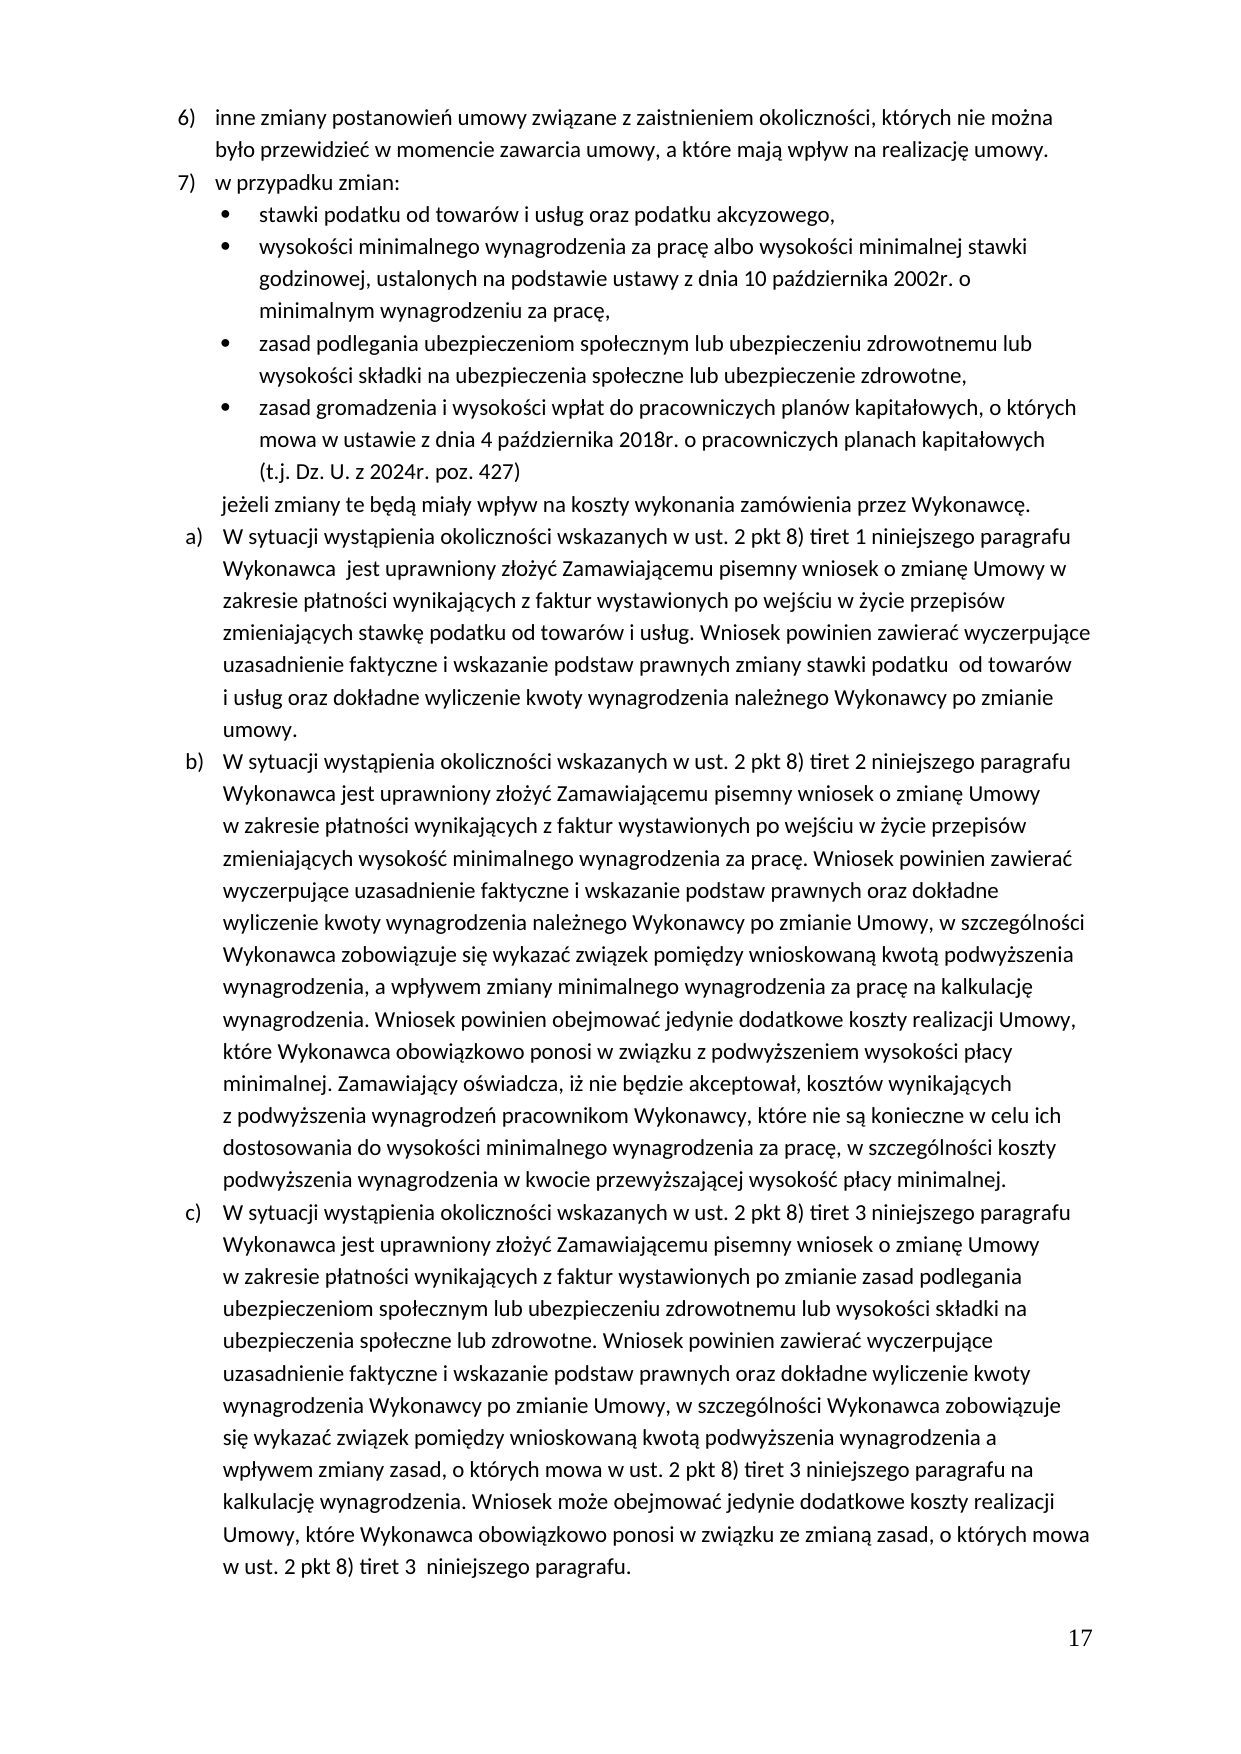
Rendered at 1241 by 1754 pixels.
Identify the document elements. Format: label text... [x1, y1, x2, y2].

list W sytuacji wystąpienia okoliczności wskazanych w ust. 2 pkt 8) tiret 3 niniejszego paragrafu Wykonawca jest uprawniony złożyć Zamawiającemu pisemny wniosek o zmianę Umowy w zakresie płatności wynikających z faktur wystawionych po zmianie zasad podlegania ubezpieczeniom społecznym lub ubezpieczeniu zdrowotnemu lub wysokości składki na ubezpieczenia społeczne lub zdrowotne. Wniosek powinien zawierać wyczerpujące uzasadnienie faktyczne i wskazanie podstaw prawnych oraz dokładne wyliczenie kwoty wynagrodzenia Wykonawcy po zmianie Umowy, w szczególności Wykonawca zobowiązuje się wykazać związek pomiędzy wnioskowaną kwotą podwyższenia wynagrodzenia a wpływem zmiany zasad, o których mowa w ust. 2 pkt 8) tiret 3 niniejszego paragrafu na kalkulację wynagrodzenia. Wniosek może obejmować jedynie dodatkowe koszty realizacji Umowy, które Wykonawca obowiązkowo ponosi w związku ze zmianą zasad, o których mowa w ust. 2 pkt 8) tiret 3 niniejszego paragrafu. [185, 1198, 1093, 1580]
list wysokości minimalnego wynagrodzenia za pracę albo wysokości minimalnej stawki godzinowej, ustalonych na podstawie ustawy z dnia 10 października 2002r. o minimalnym wynagrodzeniu za pracę, [221, 232, 1093, 324]
list stawki podatku od towarów i usług oraz podatku akcyzowego, [221, 200, 1093, 228]
text jeżeli zmiany te będą miały wpływ na koszty wykonania zamówienia przez Wykonawcę. [221, 490, 1093, 518]
list inne zmiany postanowień umowy związane z zaistnieniem okoliczności, których nie można było przewidzieć w momencie zawarcia umowy, a które mają wpływ na realizację umowy. [177, 103, 1093, 164]
list zasad podlegania ubezpieczeniom społecznym lub ubezpieczeniu zdrowotnemu lub wysokości składki na ubezpieczenia społeczne lub ubezpieczenie zdrowotne, [221, 329, 1093, 389]
list W sytuacji wystąpienia okoliczności wskazanych w ust. 2 pkt 8) tiret 1 niniejszego paragrafu Wykonawca jest uprawniony złożyć Zamawiającemu pisemny wniosek o zmianę Umowy w zakresie płatności wynikających z faktur wystawionych po wejściu w życie przepisów zmieniających stawkę podatku od towarów i usług. Wniosek powinien zawierać wyczerpujące uzasadnienie faktyczne i wskazanie podstaw prawnych zmiany stawki podatku od towarów i usług oraz dokładne wyliczenie kwoty wynagrodzenia należnego Wykonawcy po zmianie umowy. [185, 522, 1093, 743]
list zasad gromadzenia i wysokości wpłat do pracowniczych planów kapitałowych, o których mowa w ustawie z dnia 4 października 2018r. o pracowniczych planach kapitałowych (t.j. Dz. U. z 2024r. poz. 427) [221, 393, 1093, 486]
list W sytuacji wystąpienia okoliczności wskazanych w ust. 2 pkt 8) tiret 2 niniejszego paragrafu Wykonawca jest uprawniony złożyć Zamawiającemu pisemny wniosek o zmianę Umowy w zakresie płatności wynikających z faktur wystawionych po wejściu w życie przepisów zmieniających wysokość minimalnego wynagrodzenia za pracę. Wniosek powinien zawierać wyczerpujące uzasadnienie faktyczne i wskazanie podstaw prawnych oraz dokładne wyliczenie kwoty wynagrodzenia należnego Wykonawcy po zmianie Umowy, w szczególności Wykonawca zobowiązuje się wykazać związek pomiędzy wnioskowaną kwotą podwyższenia wynagrodzenia, a wpływem zmiany minimalnego wynagrodzenia za pracę na kalkulację wynagrodzenia. Wniosek powinien obejmować jedynie dodatkowe koszty realizacji Umowy, które Wykonawca obowiązkowo ponosi w związku z podwyższeniem wysokości płacy minimalnej. Zamawiający oświadcza, iż nie będzie akceptował, kosztów wynikających z podwyższenia wynagrodzeń pracownikom Wykonawcy, które nie są konieczne w celu ich dostosowania do wysokości minimalnego wynagrodzenia za pracę, w szczególności koszty podwyższenia wynagrodzenia w kwocie przewyższającej wysokość płacy minimalnej. [185, 747, 1093, 1194]
list w przypadku zmian: [177, 168, 1093, 196]
